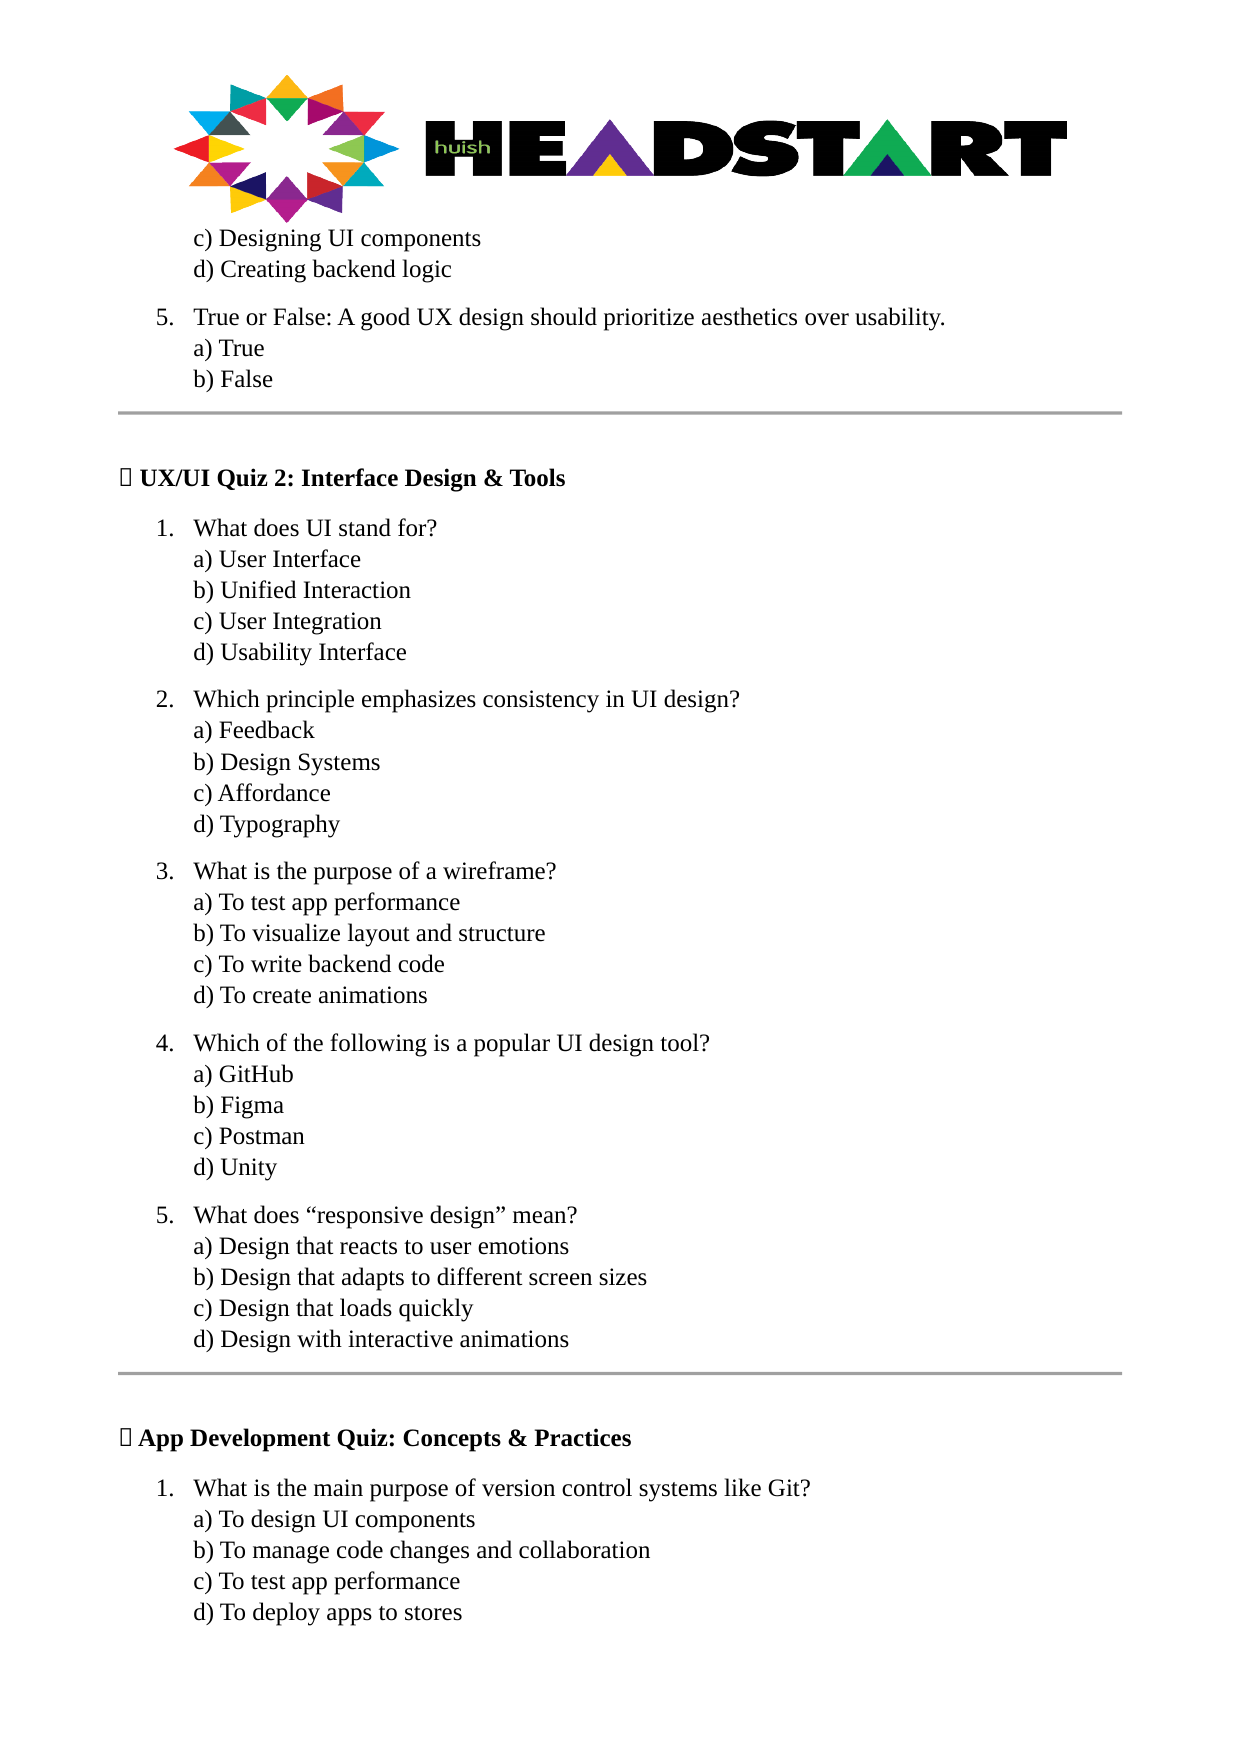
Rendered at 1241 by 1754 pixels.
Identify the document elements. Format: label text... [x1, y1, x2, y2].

text 📱 App Development Quiz: Concepts & Practices [118, 1420, 1122, 1454]
list What is the main purpose of version control systems like Git? a) To design UI components b) To manage code changes and collaboration c) To test app performance d) To deploy apps to stores [156, 1473, 1122, 1626]
list Which principle emphasizes consistency in UI design? a) Feedback b) Design Systems c) Affordance d) Typography [156, 684, 1122, 837]
list What does UI stand for? a) User Interface b) Unified Interaction c) User Integration d) Usability Interface [156, 513, 1122, 666]
list True or False: A good UX design should prioritize aesthetics over usability. a) True b) False [156, 302, 1122, 392]
list What is the purpose of a wireframe? a) To test app performance b) To visualize layout and structure c) To write backend code d) To create animations [156, 856, 1122, 1009]
text 🎨 UX/UI Quiz 2: Interface Design & Tools [118, 459, 1122, 493]
list Which of the following is a popular UI design tool? a) GitHub b) Figma c) Postman d) Unity [156, 1028, 1122, 1181]
picture [173, 75, 1067, 223]
list What does “responsive design” mean? a) Design that reacts to user emotions b) Design that adapts to different screen sizes c) Design that loads quickly d) Design with interactive animations [156, 1200, 1122, 1353]
